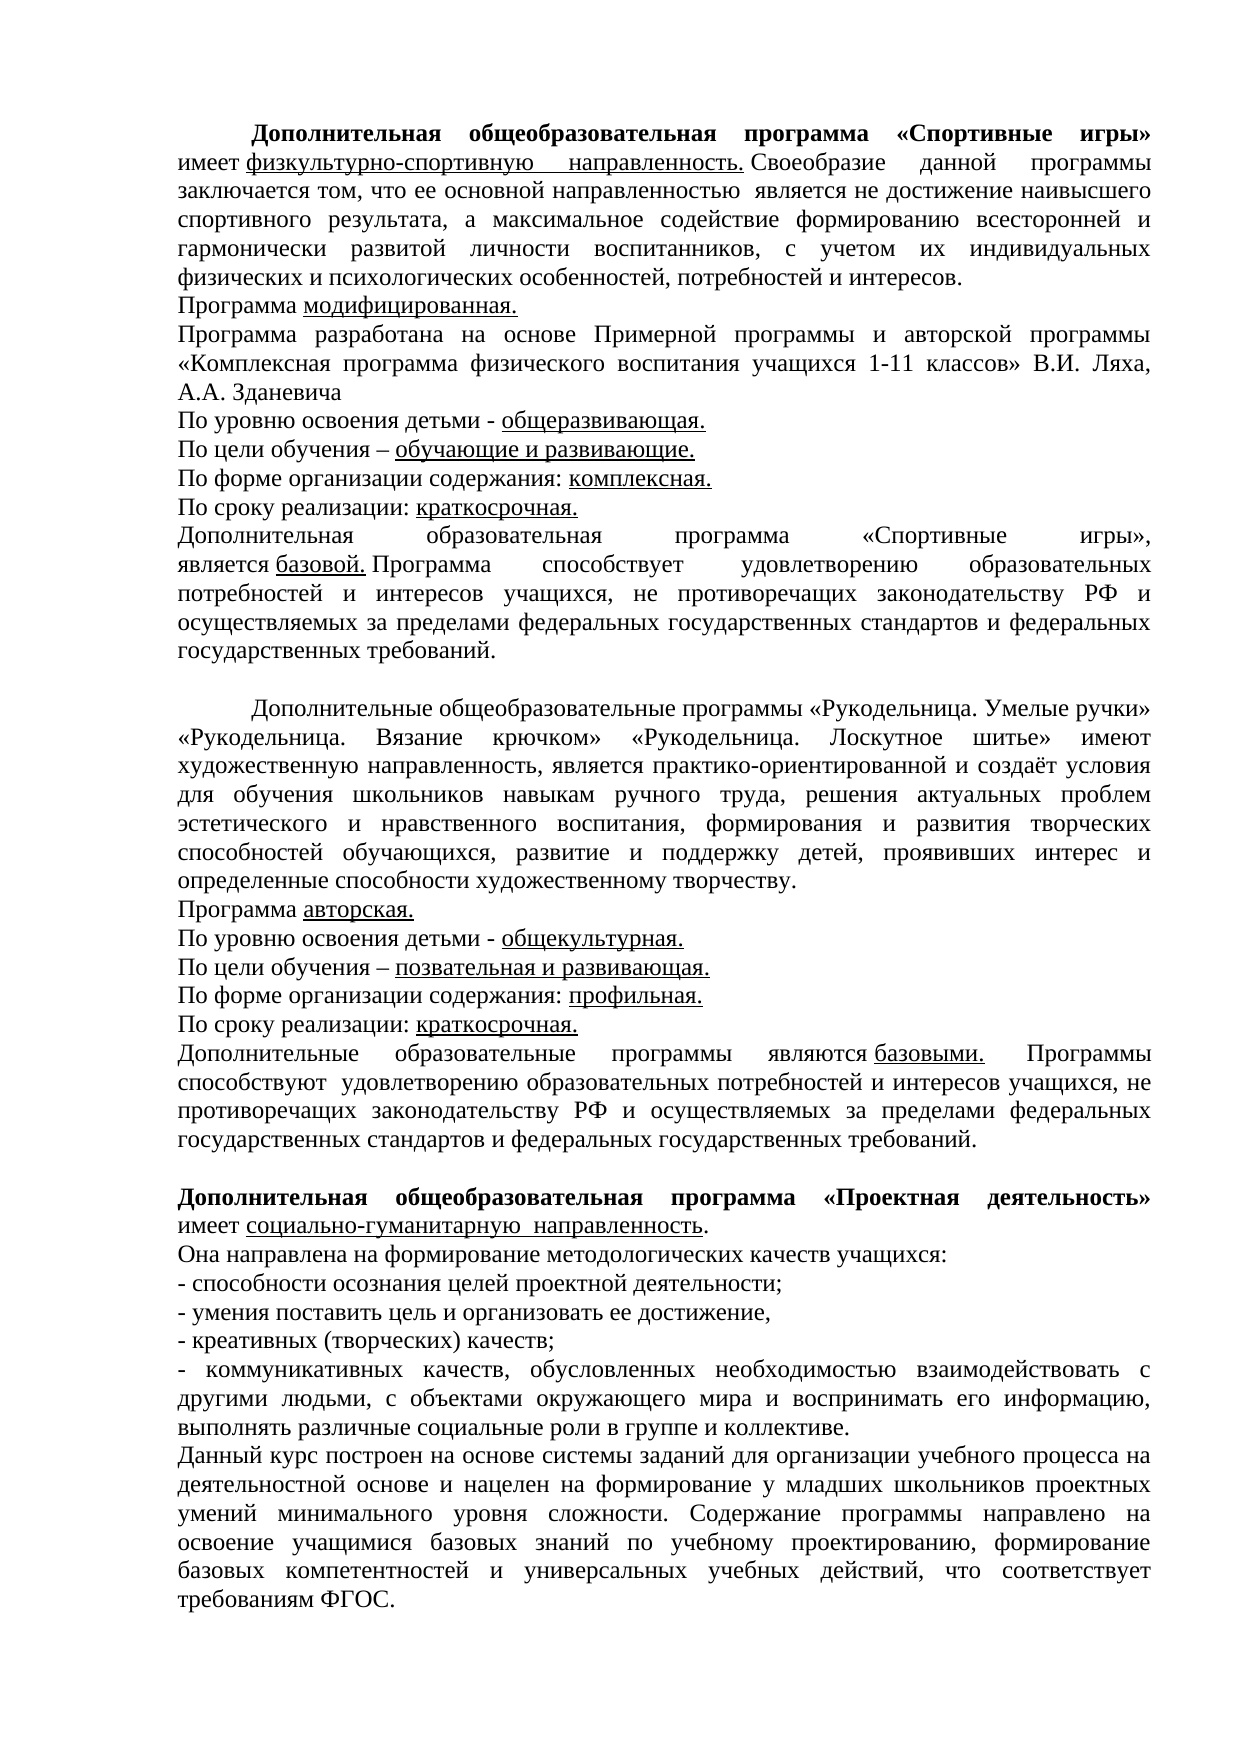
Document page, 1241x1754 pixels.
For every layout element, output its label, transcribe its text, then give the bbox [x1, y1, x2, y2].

text Дополнительные общеобразовательные программы «Рукодельница. Умелые ручки» «Рукодельница. Вязание крючком» «Рукодельница. Лоскутное шитье» имеют художественную направленность, является практико-ориентированной и создаёт условия для обучения школьников навыкам ручного труда, решения актуальных проблем эстетического и нравственного воспитания, формирования и развития творческих способностей обучающихся, развитие и поддержку детей, проявивших интерес и определенные способности художественному творчеству. [177, 693, 1152, 894]
text По уровню освоения детьми - общекультурная. [177, 923, 1152, 952]
text - креативных (творческих) качеств; [177, 1326, 1152, 1354]
text По цели обучения – позвательная и развивающая. [177, 952, 1152, 981]
text Дополнительная образовательная программа «Спортивные игры», является базовой. Программа способствует удовлетворению образовательных потребностей и интересов учащихся, не противоречащих законодательству РФ и осуществляемых за пределами федеральных государственных стандартов и федеральных государственных требований. [177, 521, 1152, 664]
text Данный курс построен на основе системы заданий для организации учебного процесса на деятельностной основе и нацелен на формирование у младших школьников проектных умений минимального уровня сложности. Содержание программы направлено на освоение учащимися базовых знаний по учебному проектированию, формирование базовых компетентностей и универсальных учебных действий, что соответствует требованиям ФГОС. [177, 1441, 1152, 1613]
text Программа разработана на основе Примерной программы и авторской программы «Комплексная программа физического воспитания учащихся 1-11 классов» В.И. Ляха, А.А. Зданевича [177, 319, 1152, 406]
text По форме организации содержания: комплексная. [177, 463, 1152, 492]
text Программа авторская. [177, 894, 1152, 923]
text Дополнительная общеобразовательная программа «Проектная деятельность» имеет социально-гуманитарную направленность. [177, 1182, 1152, 1239]
text По форме организации содержания: профильная. [177, 981, 1152, 1009]
text По уровню освоения детьми - общеразвивающая. [177, 406, 1152, 434]
text По цели обучения – обучающие и развивающие. [177, 434, 1152, 463]
text - способности осознания целей проектной деятельности; [177, 1268, 1152, 1297]
text - умения поставить цель и организовать ее достижение, [177, 1297, 1152, 1326]
text Она направлена на формирование методологических качеств учащихся: [177, 1239, 1152, 1268]
text По сроку реализации: краткосрочная. [177, 1009, 1152, 1038]
text По сроку реализации: краткосрочная. [177, 492, 1152, 521]
text - коммуникативных качеств, обусловленных необходимостью взаимодействовать с другими людьми, с объектами окружающего мира и воспринимать его информацию, выполнять различные социальные роли в группе и коллективе. [177, 1354, 1152, 1441]
text Программа модифицированная. [177, 291, 1152, 319]
text Дополнительные образовательные программы являются базовыми. Программы способствуют удовлетворению образовательных потребностей и интересов учащихся, не противоречащих законодательству РФ и осуществляемых за пределами федеральных государственных стандартов и федеральных государственных требований. [177, 1038, 1152, 1153]
text Дополнительная общеобразовательная программа «Спортивные игры» имеет физкультурно-спортивную направленность. Своеобразие данной программы заключается том, что ее основной направленностью является не достижение наивысшего спортивного результата, а максимальное содействие формированию всесторонней и гармонически развитой личности воспитанников, с учетом их индивидуальных физических и психологических особенностей, потребностей и интересов. [177, 118, 1152, 291]
